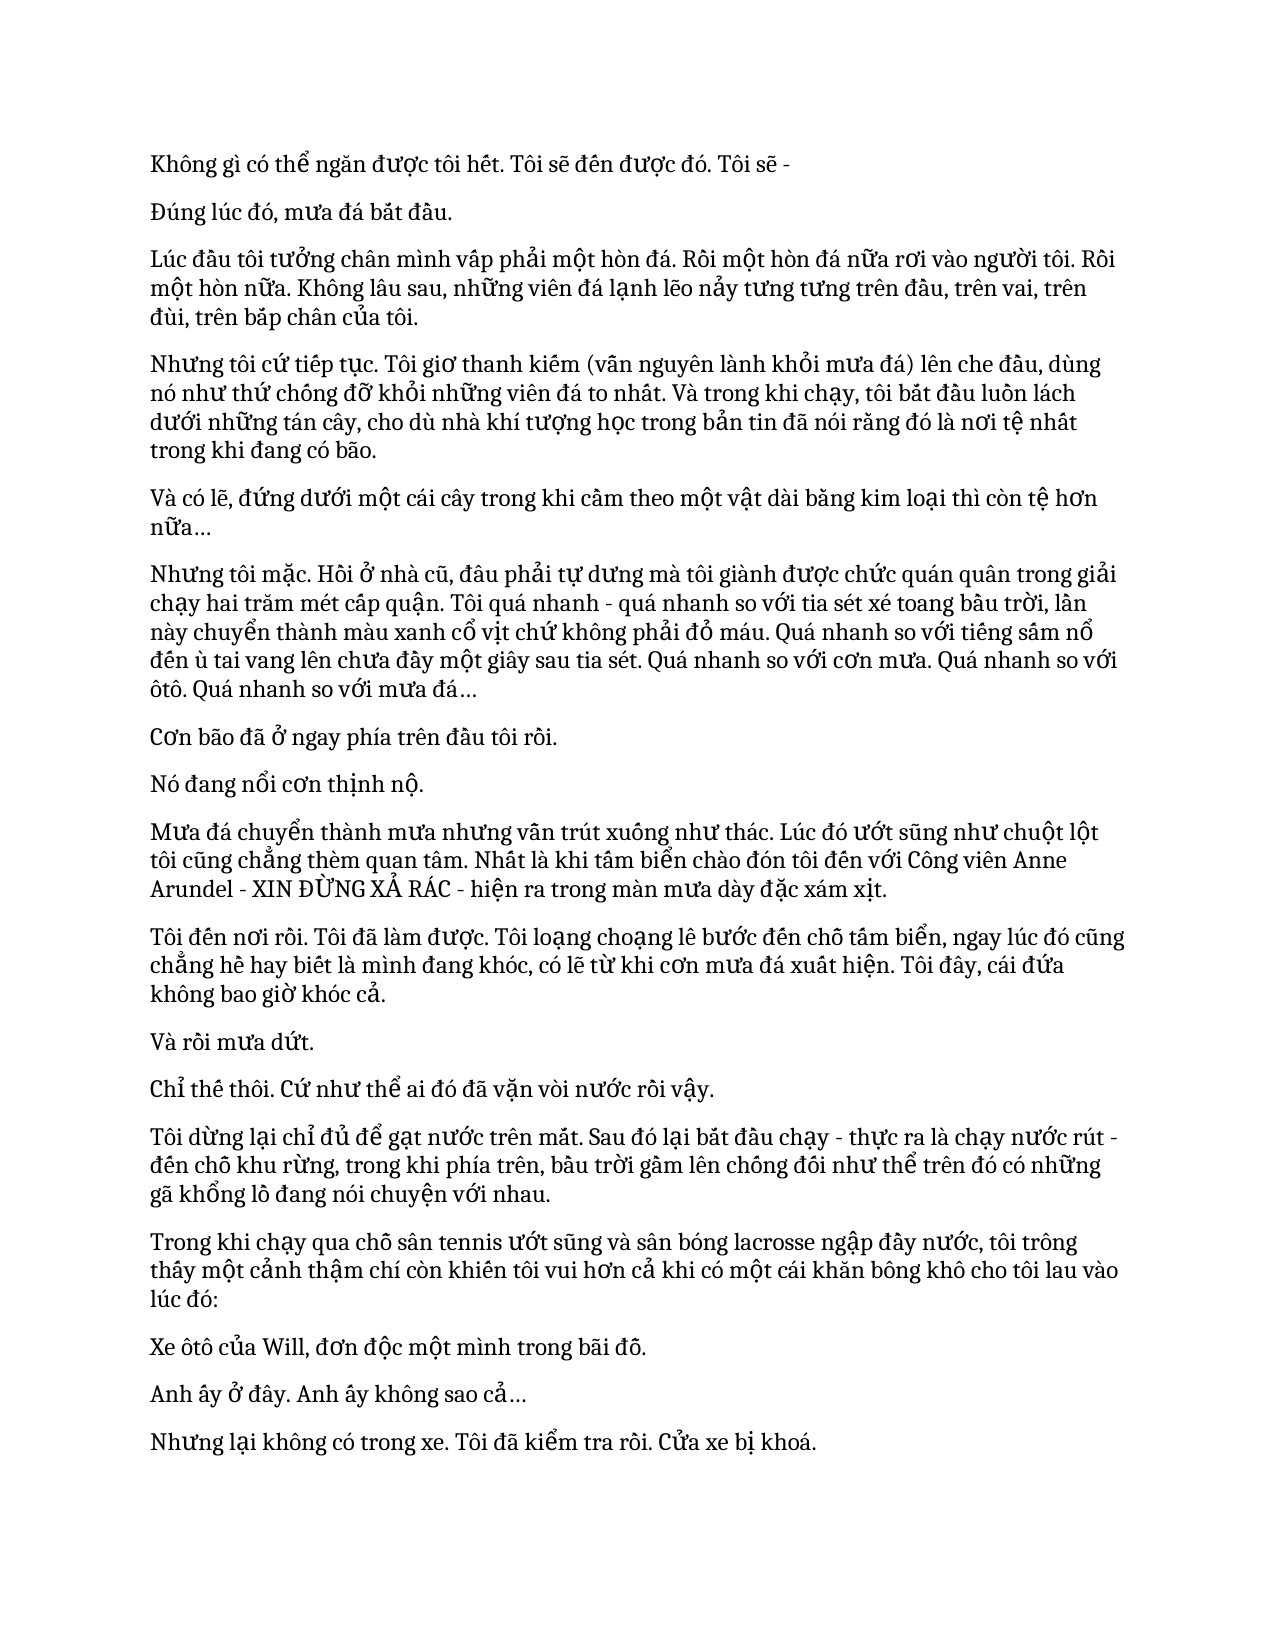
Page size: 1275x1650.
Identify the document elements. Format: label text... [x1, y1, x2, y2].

text Xe ôtô của Will, đơn độc một mình trong bãi đỗ. [150, 1332, 1125, 1361]
text Nhưng tôi mặc. Hồi ở nhà cũ, đâu phải tự dưng mà tôi giành được chức quán quân trong giải chạy hai trăm mét cấp quận. Tôi quá nhanh - quá nhanh so với tia sét xé toang bầu trời, lần này chuyển thành màu xanh cổ vịt chứ không phải đỏ máu. Quá nhanh so với tiếng sấm nổ đến ù tai vang lên chưa đầy một giây sau tia sét. Quá nhanh so với cơn mưa. Quá nhanh so với ôtô. Quá nhanh so với mưa đá… [150, 560, 1125, 704]
text Nhưng tôi cứ tiếp tục. Tôi giơ thanh kiếm (vẫn nguyên lành khỏi mưa đá) lên che đầu, dùng nó như thứ chống đỡ khỏi những viên đá to nhất. Và trong khi chạy, tôi bắt đầu luồn lách dưới những tán cây, cho dù nhà khí tượng học trong bản tin đã nói rằng đó là nơi tệ nhất trong khi đang có bão. [150, 350, 1125, 465]
text Anh ấy ở đây. Anh ấy không sao cả… [150, 1380, 1125, 1409]
text Tôi đến nơi rồi. Tôi đã làm được. Tôi loạng choạng lê bước đến chỗ tấm biển, ngay lúc đó cũng chẳng hề hay biết là mình đang khóc, có lẽ từ khi cơn mưa đá xuất hiện. Tôi đây, cái đứa không bao giờ khóc cả. [150, 922, 1125, 1009]
text Trong khi chạy qua chỗ sân tennis ướt sũng và sân bóng lacrosse ngập đầy nước, tôi trông thấy một cảnh thậm chí còn khiến tôi vui hơn cả khi có một cái khăn bông khô cho tôi lau vào lúc đó: [150, 1227, 1125, 1314]
text Cơn bão đã ở ngay phía trên đầu tôi rồi. [150, 722, 1125, 751]
text Nhưng lại không có trong xe. Tôi đã kiểm tra rồi. Cửa xe bị khoá. [150, 1427, 1125, 1456]
text Mưa đá chuyển thành mưa nhưng vẫn trút xuống như thác. Lúc đó ướt sũng như chuột lột tôi cũng chẳng thèm quan tâm. Nhất là khi tấm biển chào đón tôi đến với Công viên Anne Arundel - XIN ĐỪNG XẢ RÁC - hiện ra trong màn mưa dày đặc xám xịt. [150, 817, 1125, 904]
text Lúc đầu tôi tưởng chân mình vấp phải một hòn đá. Rồi một hòn đá nữa rơi vào người tôi. Rồi một hòn nữa. Không lâu sau, những viên đá lạnh lẽo nảy tưng tưng trên đầu, trên vai, trên đùi, trên bắp chân của tôi. [150, 245, 1125, 331]
text Nó đang nổi cơn thịnh nộ. [150, 770, 1125, 799]
text Tôi dừng lại chỉ đủ để gạt nước trên mắt. Sau đó lại bắt đầu chạy - thực ra là chạy nước rút - đến chỗ khu rừng, trong khi phía trên, bầu trời gầm lên chống đối như thể trên đó có những gã khổng lồ đang nói chuyện với nhau. [150, 1122, 1125, 1209]
text Không gì có thể ngăn được tôi hết. Tôi sẽ đến được đó. Tôi sẽ - [150, 150, 1125, 179]
text Và có lẽ, đứng dưới một cái cây trong khi cầm theo một vật dài bằng kim loại thì còn tệ hơn nữa… [150, 484, 1125, 541]
text Và rồi mưa dứt. [150, 1027, 1125, 1056]
text Chỉ thế thôi. Cứ như thể ai đó đã vặn vòi nước rồi vậy. [150, 1075, 1125, 1104]
text Đúng lúc đó, mưa đá bắt đầu. [150, 197, 1125, 226]
